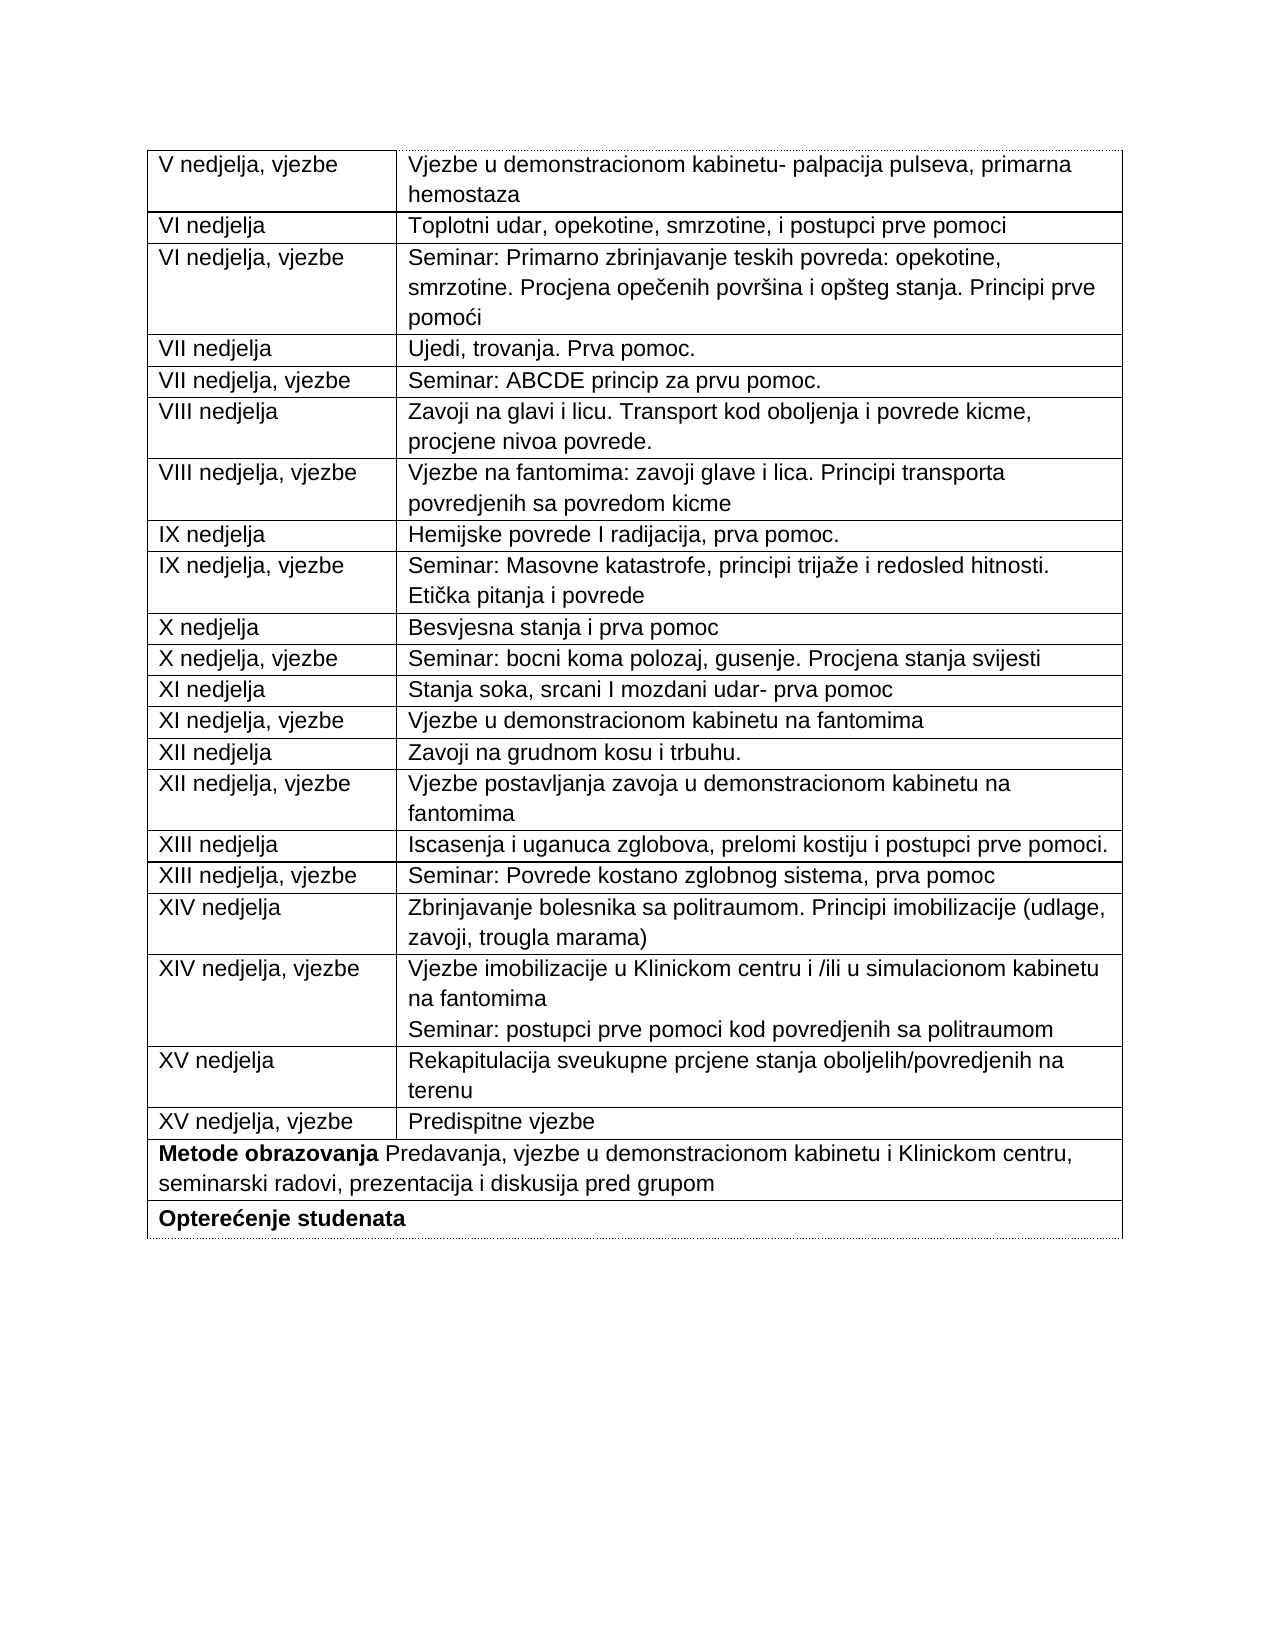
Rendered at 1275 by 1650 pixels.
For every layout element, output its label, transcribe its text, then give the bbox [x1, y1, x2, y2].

table_cell IX nedjelja, vjezbe [148, 552, 396, 612]
table_cell XV nedjelja [148, 1047, 396, 1107]
table_cell Vjezbe u demonstracionom kabinetu na fantomima [397, 707, 1122, 737]
table_cell XII nedjelja [148, 739, 396, 769]
table_cell Vjezbe imobilizacije u Klinickom centru i /ili u simulacionom kabinetu na fantomima Seminar: postupci prve pomoci kod povredjenih sa politraumom [397, 955, 1122, 1046]
table_cell XIV nedjelja, vjezbe [148, 955, 396, 1046]
table_cell XIII nedjelja [148, 831, 396, 861]
table_cell Seminar: ABCDE princip za prvu pomoc. [397, 367, 1122, 397]
table_cell Vjezbe na fantomima: zavoji glave i lica. Principi transporta povredjenih sa povredom kicme [397, 459, 1122, 520]
table_cell VI nedjelja [148, 213, 396, 243]
table_cell VIII nedjelja, vjezbe [148, 459, 396, 520]
table_cell Vjezbe u demonstracionom kabinetu- palpacija pulseva, primarna hemostaza [397, 150, 1122, 211]
table_cell Zbrinjavanje bolesnika sa politraumom. Principi imobilizacije (udlage, zavoji, trougla marama) [397, 894, 1122, 954]
table_cell Iscasenja i uganuca zglobova, prelomi kostiju i postupci prve pomoci. [397, 831, 1122, 861]
table_cell XII nedjelja, vjezbe [148, 770, 396, 830]
table_cell VI nedjelja, vjezbe [148, 244, 396, 334]
table_cell XI nedjelja, vjezbe [148, 707, 396, 737]
table_cell Metode obrazovanja Predavanja, vjezbe u demonstracionom kabinetu i Klinickom centru, seminarski radovi, prezentacija i diskusija pred grupom [148, 1140, 1122, 1200]
table_cell Toplotni udar, opekotine, smrzotine, i postupci prve pomoci [397, 213, 1122, 243]
table_cell XI nedjelja [148, 676, 396, 706]
table_cell IX nedjelja [148, 521, 396, 551]
table_cell VIII nedjelja [148, 398, 396, 458]
table_cell X nedjelja, vjezbe [148, 645, 396, 675]
table_cell Besvjesna stanja i prva pomoc [397, 614, 1122, 644]
table_cell V nedjelja, vjezbe [148, 151, 396, 211]
table_cell VII nedjelja, vjezbe [148, 367, 396, 397]
table_cell XIII nedjelja, vjezbe [148, 863, 396, 893]
table_cell Hemijske povrede I radijacija, prva pomoc. [397, 521, 1122, 551]
table_cell Ujedi, trovanja. Prva pomoc. [397, 335, 1122, 366]
table_cell Seminar: Masovne katastrofe, principi trijaže i redosled hitnosti. Etička pitanja i povrede [397, 552, 1122, 612]
table_cell Stanja soka, srcani I mozdani udar- prva pomoc [397, 676, 1122, 706]
table_cell Seminar: bocni koma polozaj, gusenje. Procjena stanja svijesti [397, 645, 1122, 675]
table_cell X nedjelja [148, 614, 396, 644]
table_cell Seminar: Povrede kostano zglobnog sistema, prva pomoc [397, 863, 1122, 893]
table_cell Zavoji na grudnom kosu i trbuhu. [397, 739, 1122, 769]
table_cell Seminar: Primarno zbrinjavanje teskih povreda: opekotine, smrzotine. Procjena opečenih površina i opšteg stanja. Principi prve pomoći [397, 244, 1122, 334]
table_cell XV nedjelja, vjezbe [148, 1108, 396, 1138]
table_cell Vjezbe postavljanja zavoja u demonstracionom kabinetu na fantomima [397, 770, 1122, 830]
table_cell Zavoji na glavi i licu. Transport kod oboljenja i povrede kicme, procjene nivoa povrede. [397, 398, 1122, 458]
table_cell Opterećenje studenata [148, 1201, 1122, 1238]
table_cell XIV nedjelja [148, 894, 396, 954]
table_cell Rekapitulacija sveukupne prcjene stanja oboljelih/povredjenih na terenu [397, 1047, 1122, 1107]
table_cell Predispitne vjezbe [397, 1108, 1122, 1138]
table_cell VII nedjelja [148, 335, 396, 366]
